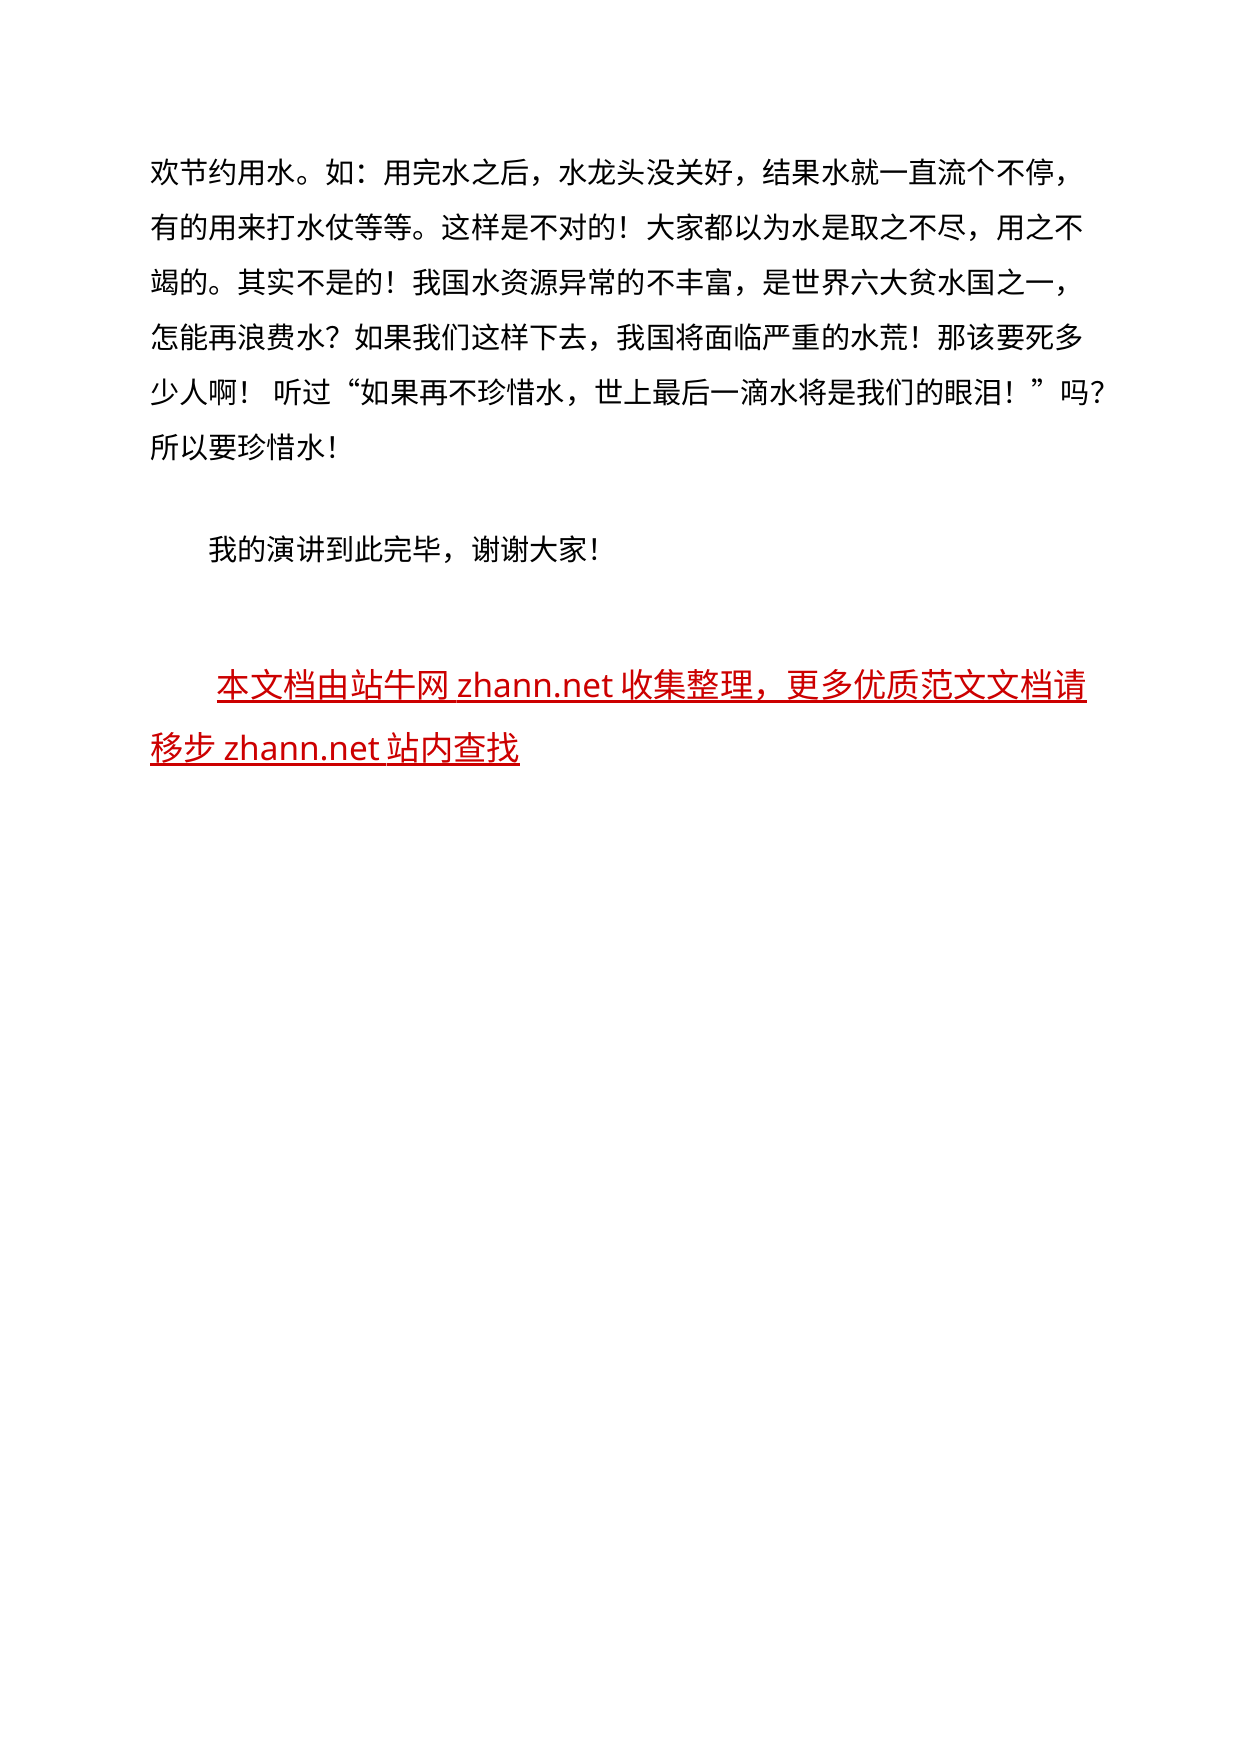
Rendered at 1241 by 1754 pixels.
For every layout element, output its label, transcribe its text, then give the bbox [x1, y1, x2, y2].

text 我的演讲到此完毕，谢谢大家！ [150, 526, 1090, 568]
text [150, 150, 1090, 467]
text 本文档由站牛网zhann.net收集整理，更多优质范文文档请移步zhann.net站内查找 [150, 659, 1090, 771]
